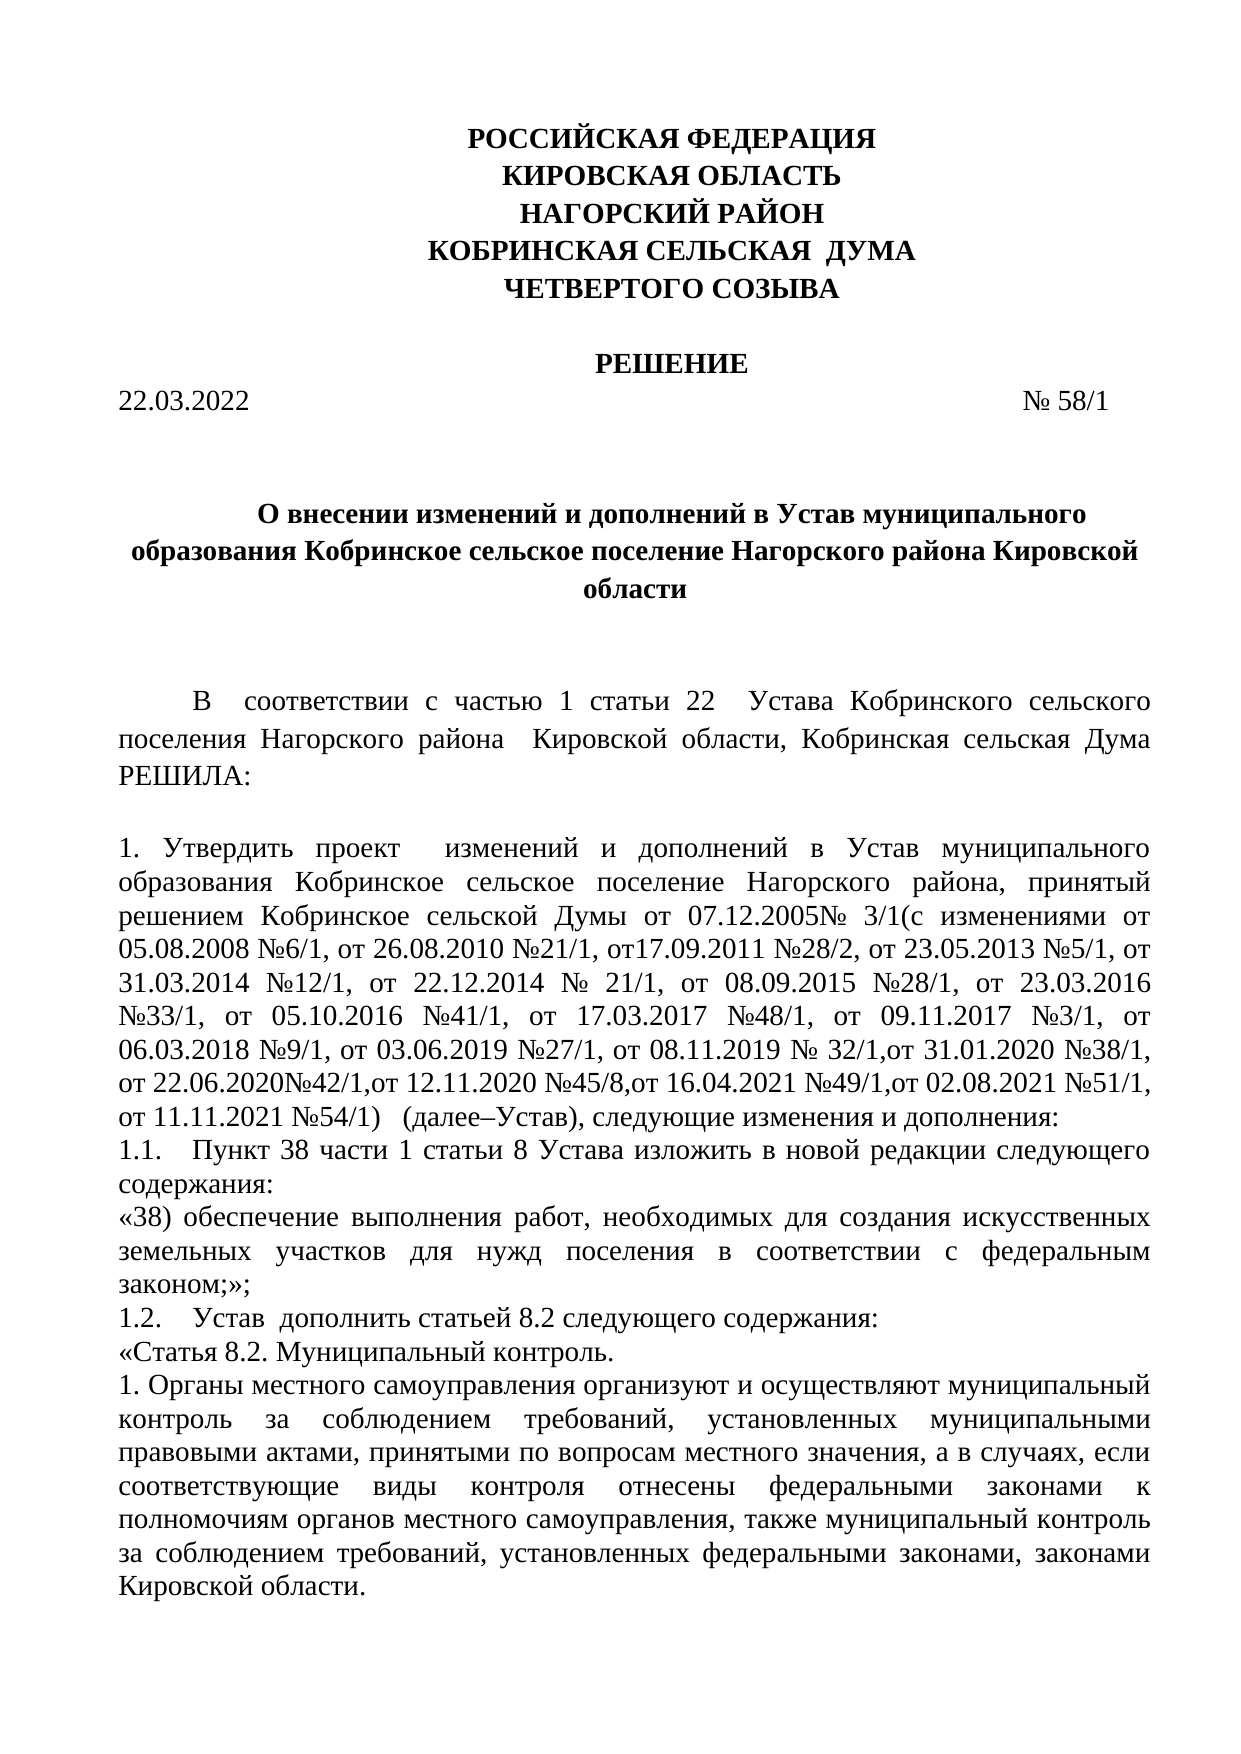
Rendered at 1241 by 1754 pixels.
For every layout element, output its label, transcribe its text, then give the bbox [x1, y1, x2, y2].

text КОБРИНСКАЯ СЕЛЬСКАЯ ДУМА [118, 231, 1152, 268]
text 22.03.2022 № 58/1 [118, 381, 1152, 418]
text 1. Утвердить проект изменений и дополнений в Устав муниципального образования Кобринское сельское поселение Нагорского района, принятый решением Кобринское сельской Думы от 07.12.2005№ 3/1(с изменениями от 05.08.2008 №6/1, от 26.08.2010 №21/1, от17.09.2011 №28/2, от 23.05.2013 №5/1, от 31.03.2014 №12/1, от 22.12.2014 № 21/1, от 08.09.2015 №28/1, от 23.03.2016 №33/1, от 05.10.2016 №41/1, от 17.03.2017 №48/1, от 09.11.2017 №3/1, от 06.03.2018 №9/1, от 03.06.2019 №27/1, от 08.11.2019 № 32/1,от 31.01.2020 №38/1, от 22.06.2020№42/1,от 12.11.2020 №45/8,от 16.04.2021 №49/1,от 02.08.2021 №51/1, от 11.11.2021 №54/1) (далее–Устав), следующие изменения и дополнения: [118, 831, 1152, 1132]
text РОССИЙСКАЯ ФЕДЕРАЦИЯ [118, 118, 1152, 156]
text КИРОВСКАЯ ОБЛАСТЬ [118, 156, 1152, 193]
text 1.1. Пункт 38 части 1 статьи 8 Устава изложить в новой редакции следующего содержания: [118, 1132, 1152, 1199]
text О внесении изменений и дополнений в Устав муниципального образования Кобринское сельское поселение Нагорского района Кировской области [118, 493, 1152, 606]
text НАГОРСКИЙ РАЙОН [118, 193, 1152, 231]
text «38) обеспечение выполнения работ, необходимых для создания искусственных земельных участков для нужд поселения в соответствии с федеральным законом;»; [118, 1199, 1152, 1300]
text «Статья 8.2. Муниципальный контроль. [118, 1334, 1152, 1367]
subtitle РЕШЕНИЕ [118, 343, 1152, 381]
text 1. Органы местного самоуправления организуют и осуществляют муниципальный контроль за соблюдением требований, установленных муниципальными правовыми актами, принятыми по вопросам местного значения, а в случаях, если соответствующие виды контроля отнесены федеральными законами к полномочиям органов местного самоуправления, также муниципальный контроль за соблюдением требований, установленных федеральными законами, законами Кировской области. [118, 1367, 1152, 1602]
text 1.2. Устав дополнить статьей 8.2 следующего содержания: [118, 1300, 1152, 1334]
text ЧЕТВЕРТОГО СОЗЫВА [118, 268, 1152, 306]
text В соответствии с частью 1 статьи 22 Устава Кобринского сельского поселения Нагорского района Кировской области, Кобринская сельская Дума РЕШИЛА: [118, 681, 1152, 793]
